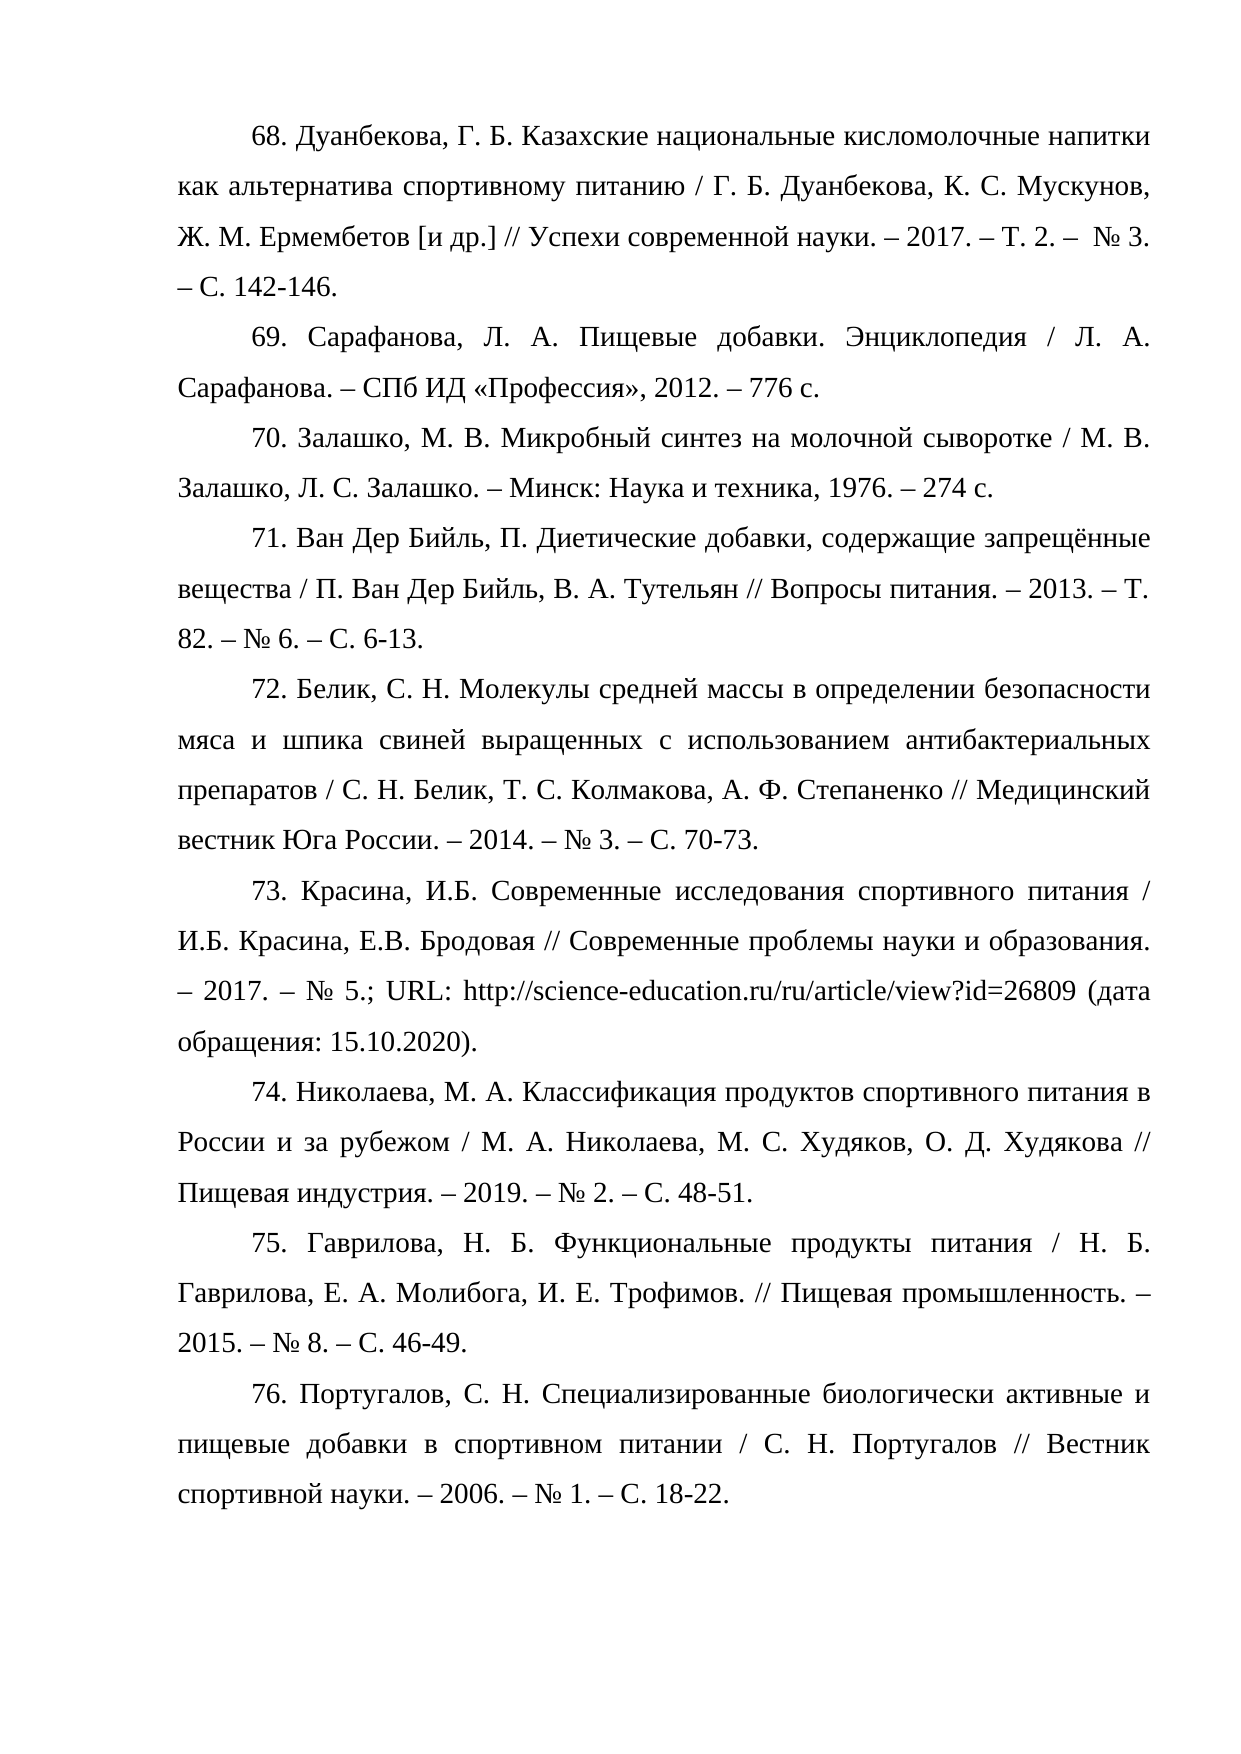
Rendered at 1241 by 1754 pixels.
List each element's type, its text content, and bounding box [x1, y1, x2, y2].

text 75. Гаврилова, Н. Б. Функциональные продукты питания / Н. Б. Гаврилова, Е. А. Молибога, И. Е. Трофимов. // Пищевая промышленность. – 2015. – № 8. – С. 46-49. [177, 1225, 1152, 1359]
text 73. Красина, И.Б. Современные исследования спортивного питания / И.Б. Красина, Е.В. Бродовая // Современные проблемы науки и образования. – 2017. – № 5.; URL: http://science-education.ru/ru/article/view?id=26809 (дата обращения: 15.10.2020). [177, 873, 1152, 1057]
text 72. Белик, С. Н. Молекулы средней массы в определении безопасности мяса и шпика свиней выращенных с использованием антибактериальных препаратов / С. Н. Белик, Т. С. Колмакова, А. Ф. Степаненко // Медицинский вестник Юга России. – 2014. – № 3. – С. 70-73. [177, 672, 1152, 856]
text 70. Залашко, М. В. Микробный синтез на молочной сыворотке / М. В. Залашко, Л. С. Залашко. – Минск: Наука и техника, 1976. – 274 с. [177, 420, 1152, 504]
text 68. Дуанбекова, Г. Б. Казахские национальные кисломолочные напитки как альтернатива спортивному питанию / Г. Б. Дуанбекова, К. С. Мускунов, Ж. М. Ермембетов [и др.] // Успехи современной науки. – 2017. – Т. 2. – № 3. – С. 142-146. [177, 118, 1152, 303]
text 69. Сарафанова, Л. А. Пищевые добавки. Энциклопедия / Л. А. Сарафанова. – СПб ИД «Профессия», 2012. – 776 с. [177, 319, 1152, 403]
text 74. Николаева, М. А. Классификация продуктов спортивного питания в России и за рубежом / М. А. Николаева, М. С. Худяков, О. Д. Худякова // Пищевая индустрия. – 2019. – № 2. – С. 48-51. [177, 1074, 1152, 1208]
text 76. Португалов, С. Н. Специализированные биологически активные и пищевые добавки в спортивном питании / С. Н. Португалов // Вестник спортивной науки. – 2006. – № 1. – С. 18-22. [177, 1376, 1152, 1510]
text 71. Ван Дер Бийль, П. Диетические добавки, содержащие запрещённые вещества / П. Ван Дер Бийль, В. А. Тутельян // Вопросы питания. – 2013. – Т. 82. – № 6. – С. 6-13. [177, 521, 1152, 655]
